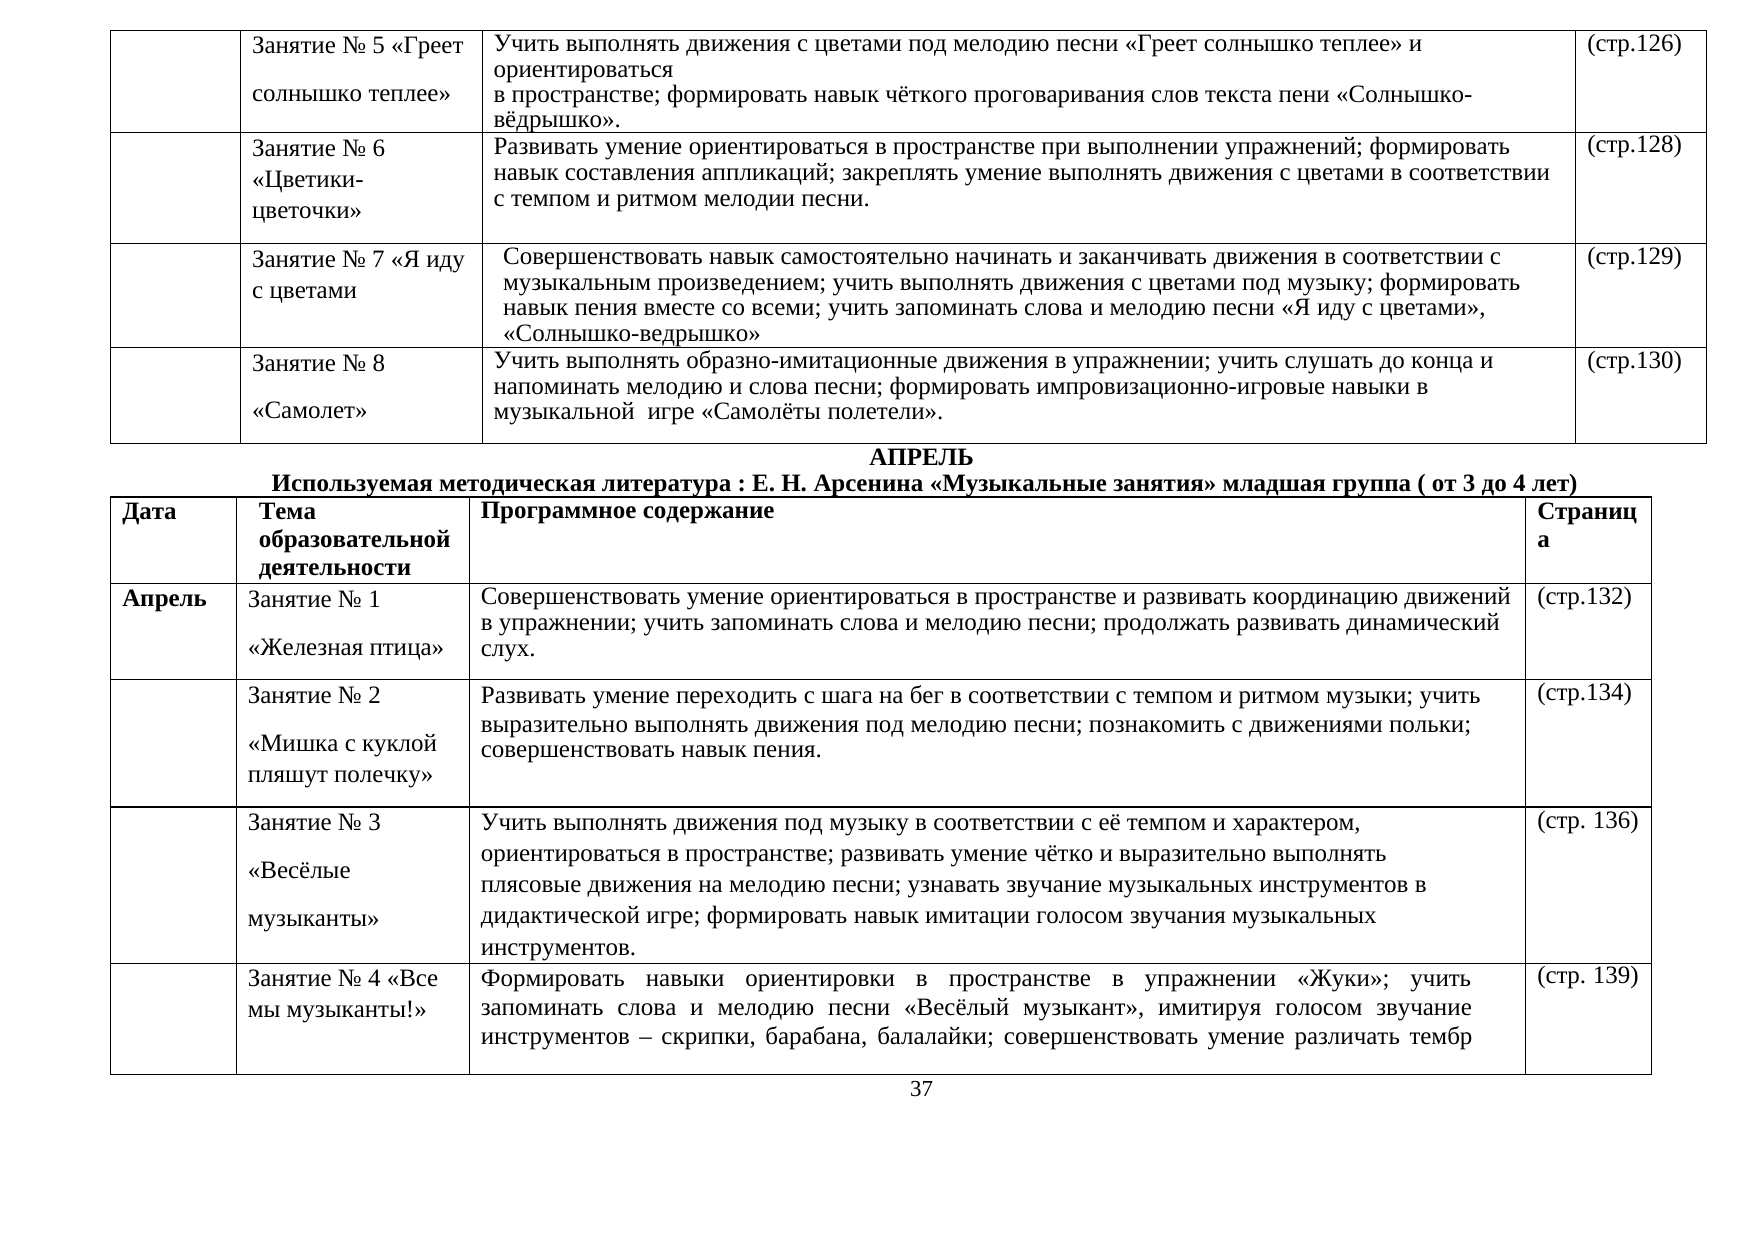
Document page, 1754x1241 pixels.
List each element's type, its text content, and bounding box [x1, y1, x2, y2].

table_cell Учить выполнять движения под музыку в соответствии с её темпом и характером, ориентироваться в пространстве; развивать умение чётко и выразительно выполнять плясовые движения на мелодию песни; узнавать звучание музыкальных инструментов в дидактической игре; формировать навык имитации голосом звучания музыкальных инструментов. [470, 808, 1525, 962]
table_cell Занятие № 6 «Цветики-цветочки» [241, 133, 482, 243]
table_cell Учить выполнять образно-имитационные движения в упражнении; учить слушать до конца и напоминать мелодию и слова песни; формировать импровизационно-игровые навыки в музыкальной игре «Самолёты полетели». [483, 348, 1575, 443]
table_cell (стр.132) [1526, 584, 1651, 679]
table_cell [111, 244, 240, 347]
table_cell [111, 133, 240, 243]
table_cell (стр. 136) [1526, 808, 1651, 962]
table_cell Развивать умение ориентироваться в пространстве при выполнении упражнений; формировать навык составления аппликаций; закреплять умение выполнять движения с цветами в соответствии с темпом и ритмом мелодии песни. [483, 133, 1575, 243]
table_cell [237, 964, 469, 1074]
table_header Страница [1526, 498, 1651, 583]
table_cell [470, 964, 1525, 1074]
table_cell [111, 808, 236, 962]
table_cell [111, 680, 236, 806]
table_cell [111, 964, 236, 1074]
text Используемая методическая литература : Е. Н. Арсенина «Музыкальные занятия» младшая группа ( от 3 до 4 лет) [89, 470, 1754, 496]
table_cell (стр. 139) [1526, 964, 1651, 1074]
table_cell Занятие № 1 «Железная птица» [237, 584, 469, 679]
table_cell [111, 348, 240, 443]
text АПРЕЛЬ [89, 444, 1754, 470]
table_cell Совершенствовать умение ориентироваться в пространстве и развивать координацию движений в упражнении; учить запоминать слова и мелодию песни; продолжать развивать динамический слух. [470, 584, 1525, 679]
table_cell Занятие № 8 «Самолет» [241, 348, 482, 443]
table_cell (стр.128) [1576, 133, 1706, 243]
table_cell Совершенствовать навык самостоятельно начинать и заканчивать движения в соответствии с музыкальным произведением; учить выполнять движения с цветами под музыку; формировать навык пения вместе со всеми; учить запоминать слова и мелодию песни «Я иду с цветами», «Солнышко-ведрышко» [483, 244, 1575, 347]
table_cell (стр.129) [1576, 244, 1706, 347]
table_cell Апрель [111, 584, 236, 679]
table_cell Занятие № 2 «Мишка с куклой пляшут полечку» [237, 680, 469, 806]
table_header Тема образовательной деятельности [237, 498, 469, 583]
table_cell (стр.126) [1576, 31, 1706, 132]
table_header Программное содержание [470, 498, 1525, 583]
table_cell [111, 31, 240, 132]
table_cell Занятие № 7 «Я иду с цветами [241, 244, 482, 347]
table_cell (стр.134) [1526, 680, 1651, 806]
table_cell (стр.130) [1576, 348, 1706, 443]
table_cell Учить выполнять движения с цветами под мелодию песни «Греет солнышко теплее» и ориентироваться в пространстве; формировать навык чёткого проговаривания слов текста пени «Солнышко-вёдрышко». [483, 31, 1575, 132]
table_cell Развивать умение переходить с шага на бег в соответствии с темпом и ритмом музыки; учить выразительно выполнять движения под мелодию песни; познакомить с движениями польки; совершенствовать навык пения. [470, 680, 1525, 806]
table_cell Занятие № 5 «Греет солнышко теплее» [241, 31, 482, 132]
table_cell Занятие № 3 «Весёлые музыканты» [237, 808, 469, 962]
table_header Дата [111, 498, 236, 583]
